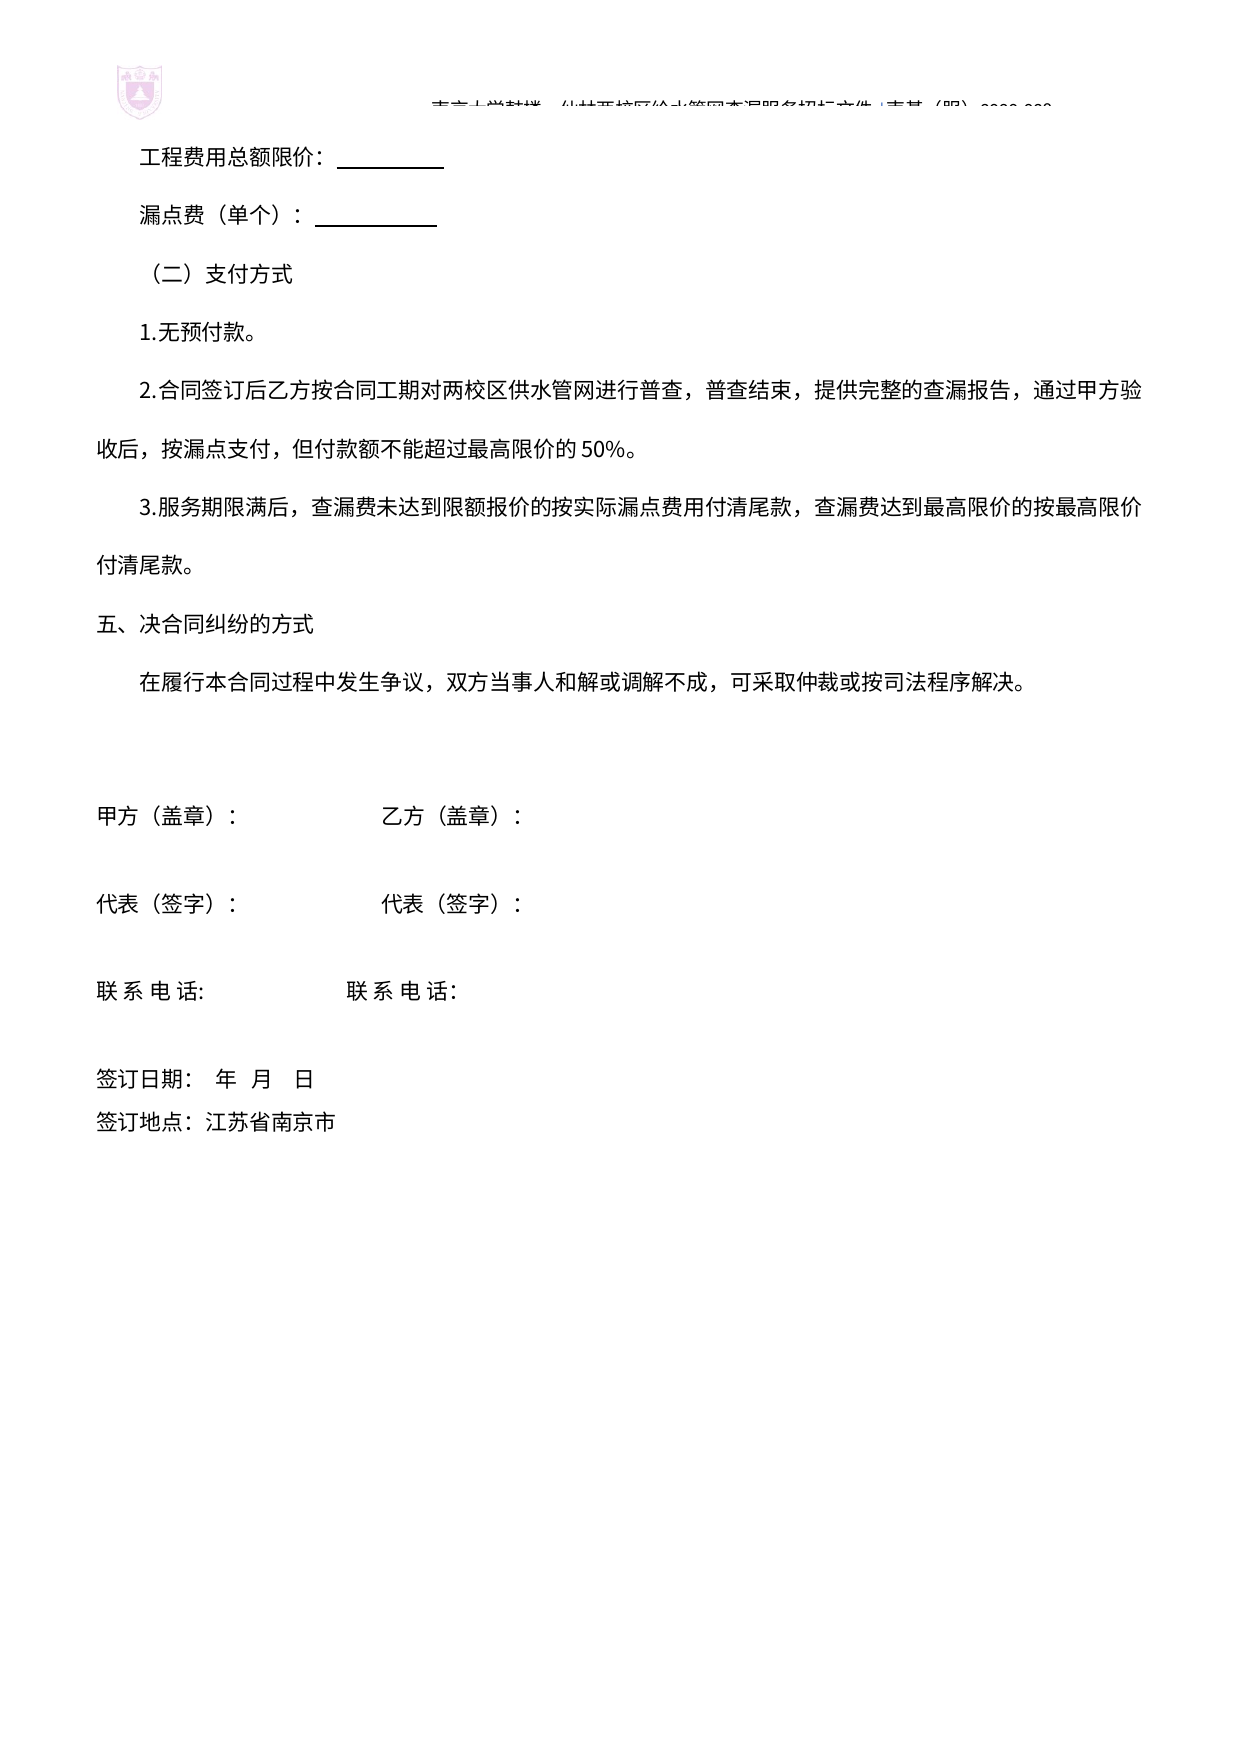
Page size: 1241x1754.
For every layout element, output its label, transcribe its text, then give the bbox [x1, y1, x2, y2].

text 漏点费（单个）： [96, 177, 1144, 235]
text 甲方（盖章）： 乙方（盖章）： [96, 789, 1144, 833]
text 联 系 电 话: 联 系 电 话： [96, 964, 1144, 1008]
text 3.服务期限满后，查漏费未达到限额报价的按实际漏点费用付清尾款，查漏费达到最高限价的按最高限价付清尾款。 [96, 469, 1144, 585]
text 1.无预付款。 [96, 294, 1144, 352]
picture [117, 65, 162, 119]
text 工程费用总额限价： [96, 119, 1144, 177]
text 五、决合同纠纷的方式 [96, 585, 1144, 644]
text 在履行本合同过程中发生争议，双方当事人和解或调解不成，可采取仲裁或按司法程序解决。 [96, 644, 1144, 702]
text （二）支付方式 [96, 235, 1144, 294]
text 签订日期： 年 月 日 [96, 1052, 1144, 1096]
text 签订地点：江苏省南京市 [96, 1096, 1144, 1139]
text 代表（签字）： 代表（签字）： [96, 877, 1144, 921]
text 2.合同签订后乙方按合同工期对两校区供水管网进行普查，普查结束，提供完整的查漏报告，通过甲方验收后，按漏点支付，但付款额不能超过最高限价的50%。 [96, 352, 1144, 469]
